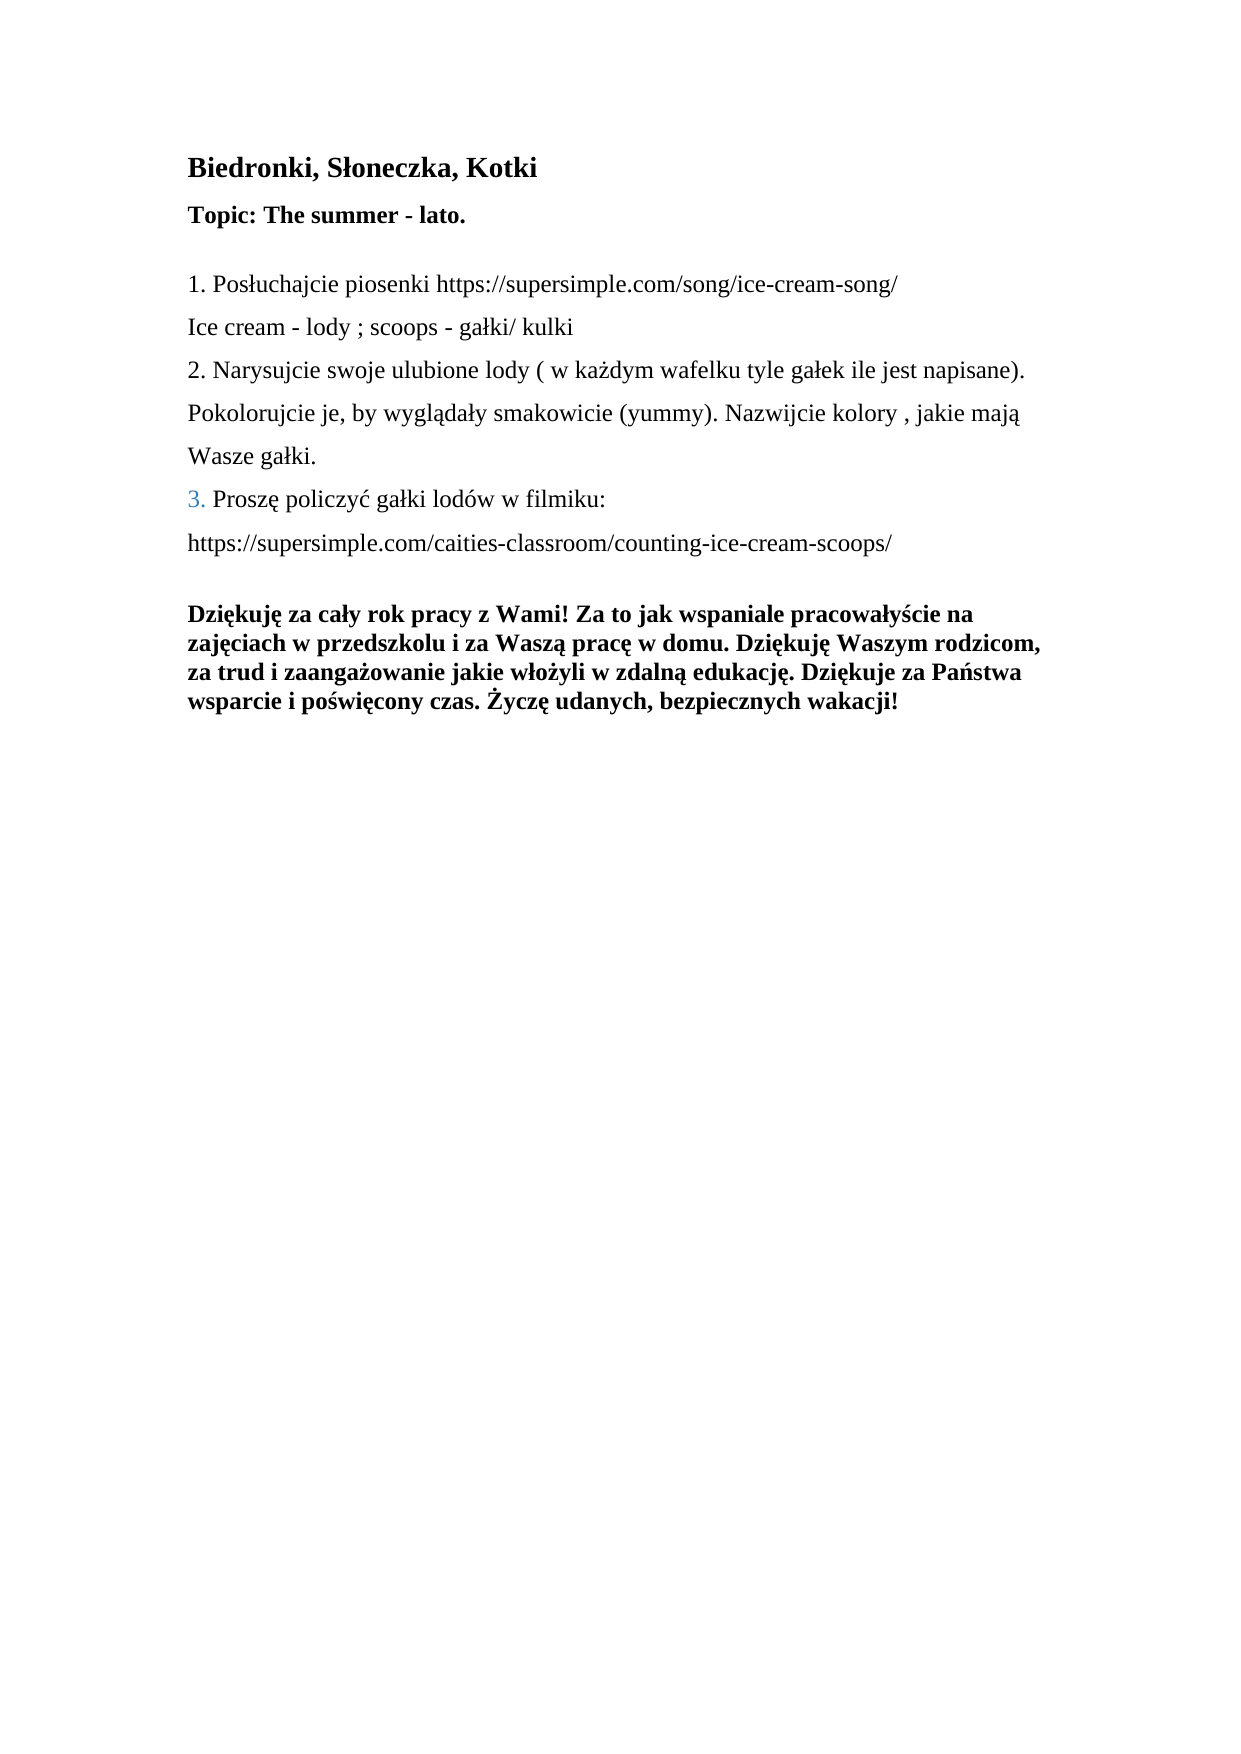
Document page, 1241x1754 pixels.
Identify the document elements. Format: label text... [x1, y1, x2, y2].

text Biedronki, Słoneczka, Kotki [187, 150, 1053, 183]
text Dziękuję za cały rok pracy z Wami! Za to jak wspaniale pracowałyście na zajęciach w przedszkolu i za Waszą pracę w domu. Dziękuję Waszym rodzicom, za trud i zaangażowanie jakie włożyli w zdalną edukację. Dziękuje za Państwa wsparcie i poświęcony czas. Życzę udanych, bezpiecznych wakacji! [187, 599, 1053, 714]
list Narysujcie swoje ulubione lody ( w każdym wafelku tyle gałek ile jest napisane). Pokolorujcie je, by wyglądały smakowicie (yummy). Nazwijcie kolory , jakie mają Wasze gałki. [187, 355, 1053, 470]
list Proszę policzyć gałki lodów w filmiku: https://supersimple.com/caities-classroom/counting-ice-cream-scoops/ [187, 484, 1053, 556]
list Posłuchajcie piosenki https://supersimple.com/song/ice-cream-song/ [187, 269, 1053, 298]
text Topic: The summer - lato. [187, 200, 1053, 229]
list Ice cream - lody ; scoops - gałki/ kulki [187, 312, 1053, 341]
